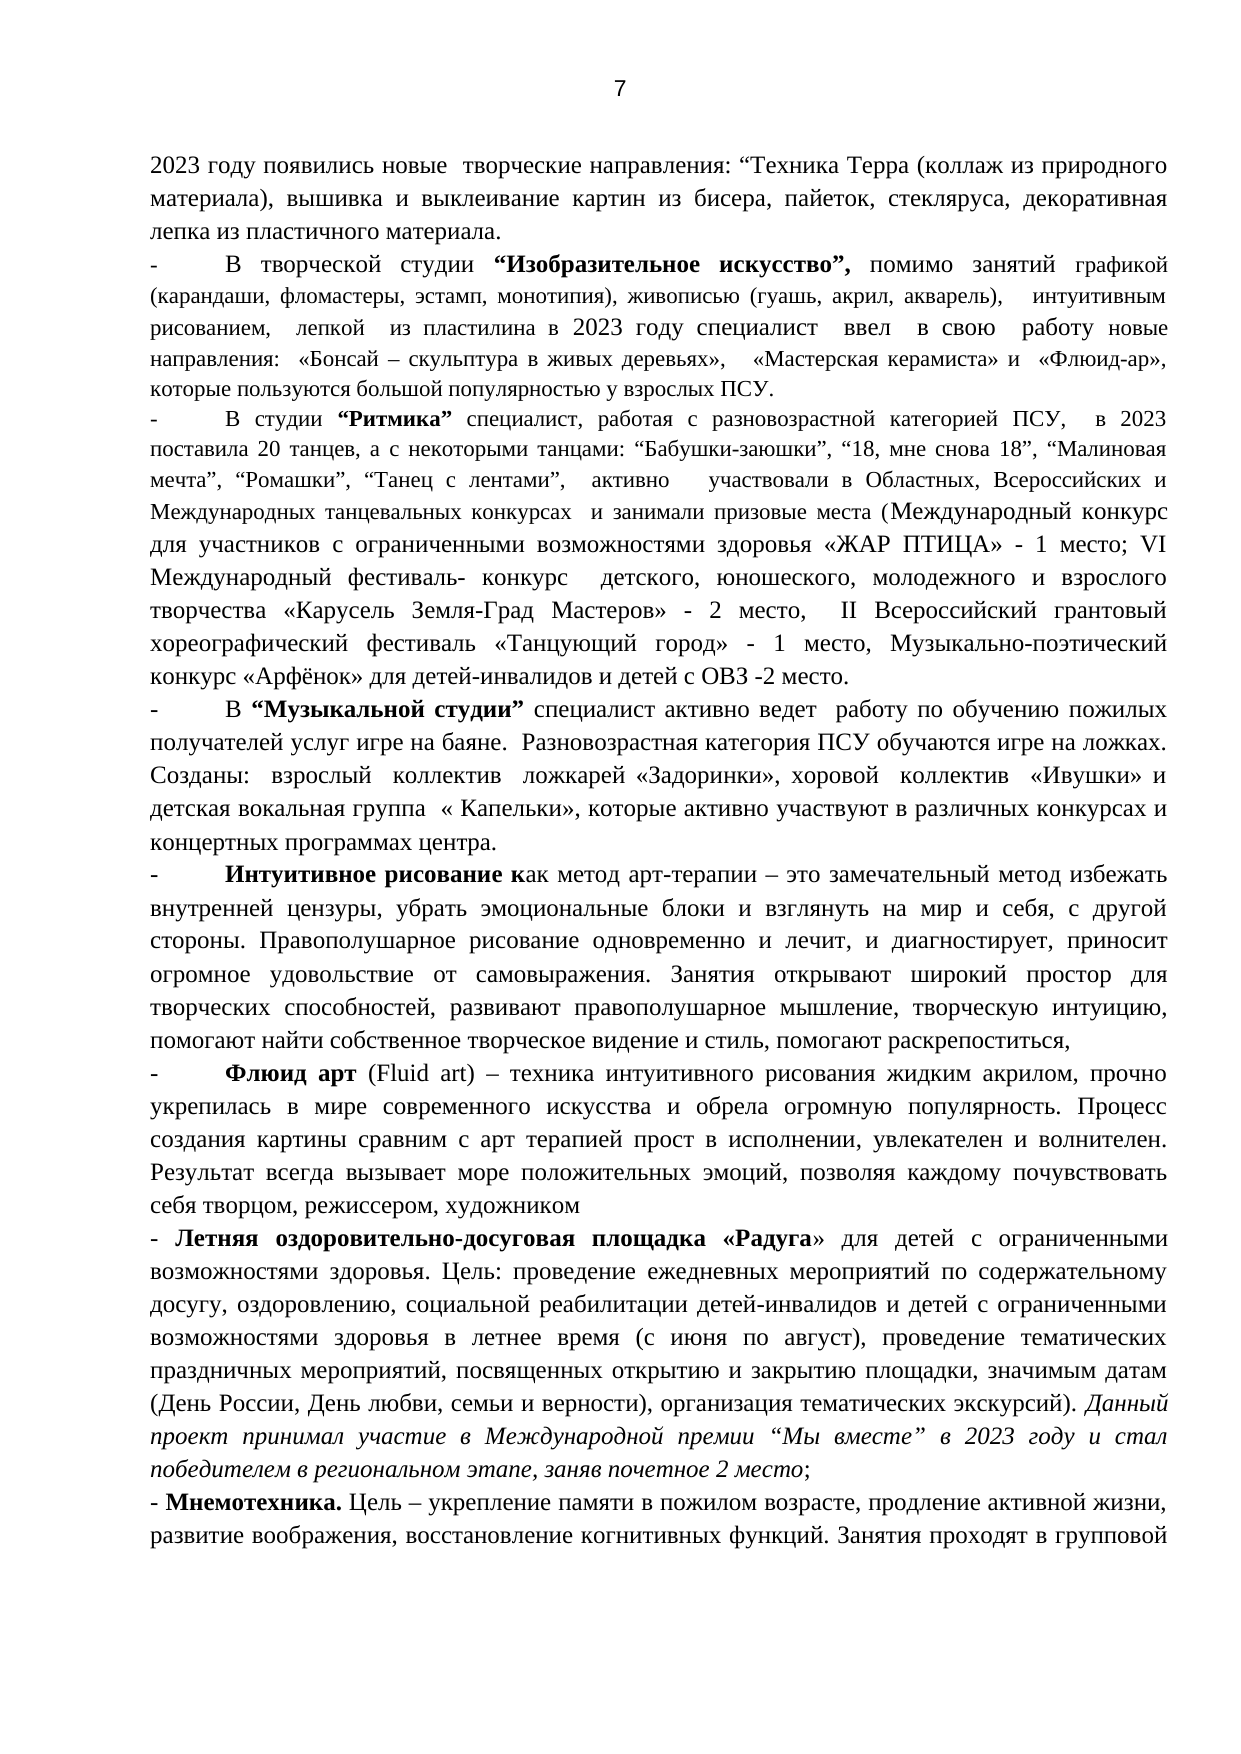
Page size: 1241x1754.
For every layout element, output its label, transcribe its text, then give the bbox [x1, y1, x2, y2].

list Интуитивное рисование как метод арт-терапии – это замечательный метод избежать внутренней цензуры, убрать эмоциональные блоки и взглянуть на мир и себя, с другой стороны. Правополушарное рисование одновременно и лечит, и диагностирует, приносит огромное удовольствие от самовыражения. Занятия открывают широкий простор для творческих способностей, развивают правополушарное мышление, творческую интуицию, помогают найти собственное творческое видение и стиль, помогают раскрепоститься, [150, 859, 1168, 1053]
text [150, 1487, 1168, 1549]
list В творческой студии “Изобразительное искусство”, помимо занятий графикой (карандаши, фломастеры, эстамп, монотипия), живописью (гуашь, акрил, акварель), интуитивным рисованием, лепкой из пластилина в 2023 году специалист ввел в свою работу новые направления: «Бонсай – скульптура в живых деревьях», «Мастерская керамиста» и «Флюид-ар», которые пользуются большой популярностью у взрослых ПСУ. [150, 249, 1168, 401]
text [150, 150, 1168, 245]
text - Летняя оздоровительно-досуговая площадка «Радуга» для детей с ограниченными возможностями здоровья. Цель: проведение ежедневных мероприятий по содержательному досугу, оздоровлению, социальной реабилитации детей-инвалидов и детей с ограниченными возможностями здоровья в летнее время (с июня по август), проведение тематических праздничных мероприятий, посвященных открытию и закрытию площадки, значимым датам (День России, День любви, семьи и верности), организация тематических экскурсий). Данный проект принимал участие в Международной премии “Мы вместе” в 2023 году и стал победителем в региональном этапе, заняв почетное 2 место; [150, 1223, 1168, 1483]
list Флюид арт (Fluid art) – техника интуитивного рисования жидким акрилом, прочно укрепилась в мире современного искусства и обрела огромную популярность. Процесс создания картины сравним с арт терапией прост в исполнении, увлекателен и волнителен. Результат всегда вызывает море положительных эмоций, позволяя каждому почувствовать себя творцом, режиссером, художником [150, 1058, 1168, 1218]
list В “Музыкальной студии” специалист активно ведет работу по обучению пожилых получателей услуг игре на баяне. Разновозрастная категория ПСУ обучаются игре на ложках. Созданы: взрослый коллектив ложкарей «Задоринки», хоровой коллектив «Ивушки» и детская вокальная группа « Капельки», которые активно участвуют в различных конкурсах и концертных программах центра. [150, 694, 1168, 855]
list В студии “Ритмика” специалист, работая с разновозрастной категорией ПСУ, в 2023 поставила 20 танцев, а с некоторыми танцами: “Бабушки-заюшки”, “18, мне снова 18”, “Малиновая мечта”, “Ромашки”, “Танец с лентами”, активно участвовали в Областных, Всероссийских и Международных танцевальных конкурсах и занимали призовые места (Международный конкурс для участников с ограниченными возможностями здоровья «ЖАР ПТИЦА» - 1 место; VI Международный фестиваль- конкурс детского, юношеского, молодежного и взрослого творчества «Карусель Земля-Град Мастеров» - 2 место, II Всероссийский грантовый хореографический фестиваль «Танцующий город» - 1 место, Музыкально-поэтический конкурс «Арфёнок» для детей-инвалидов и детей с ОВЗ -2 место. [150, 405, 1168, 690]
